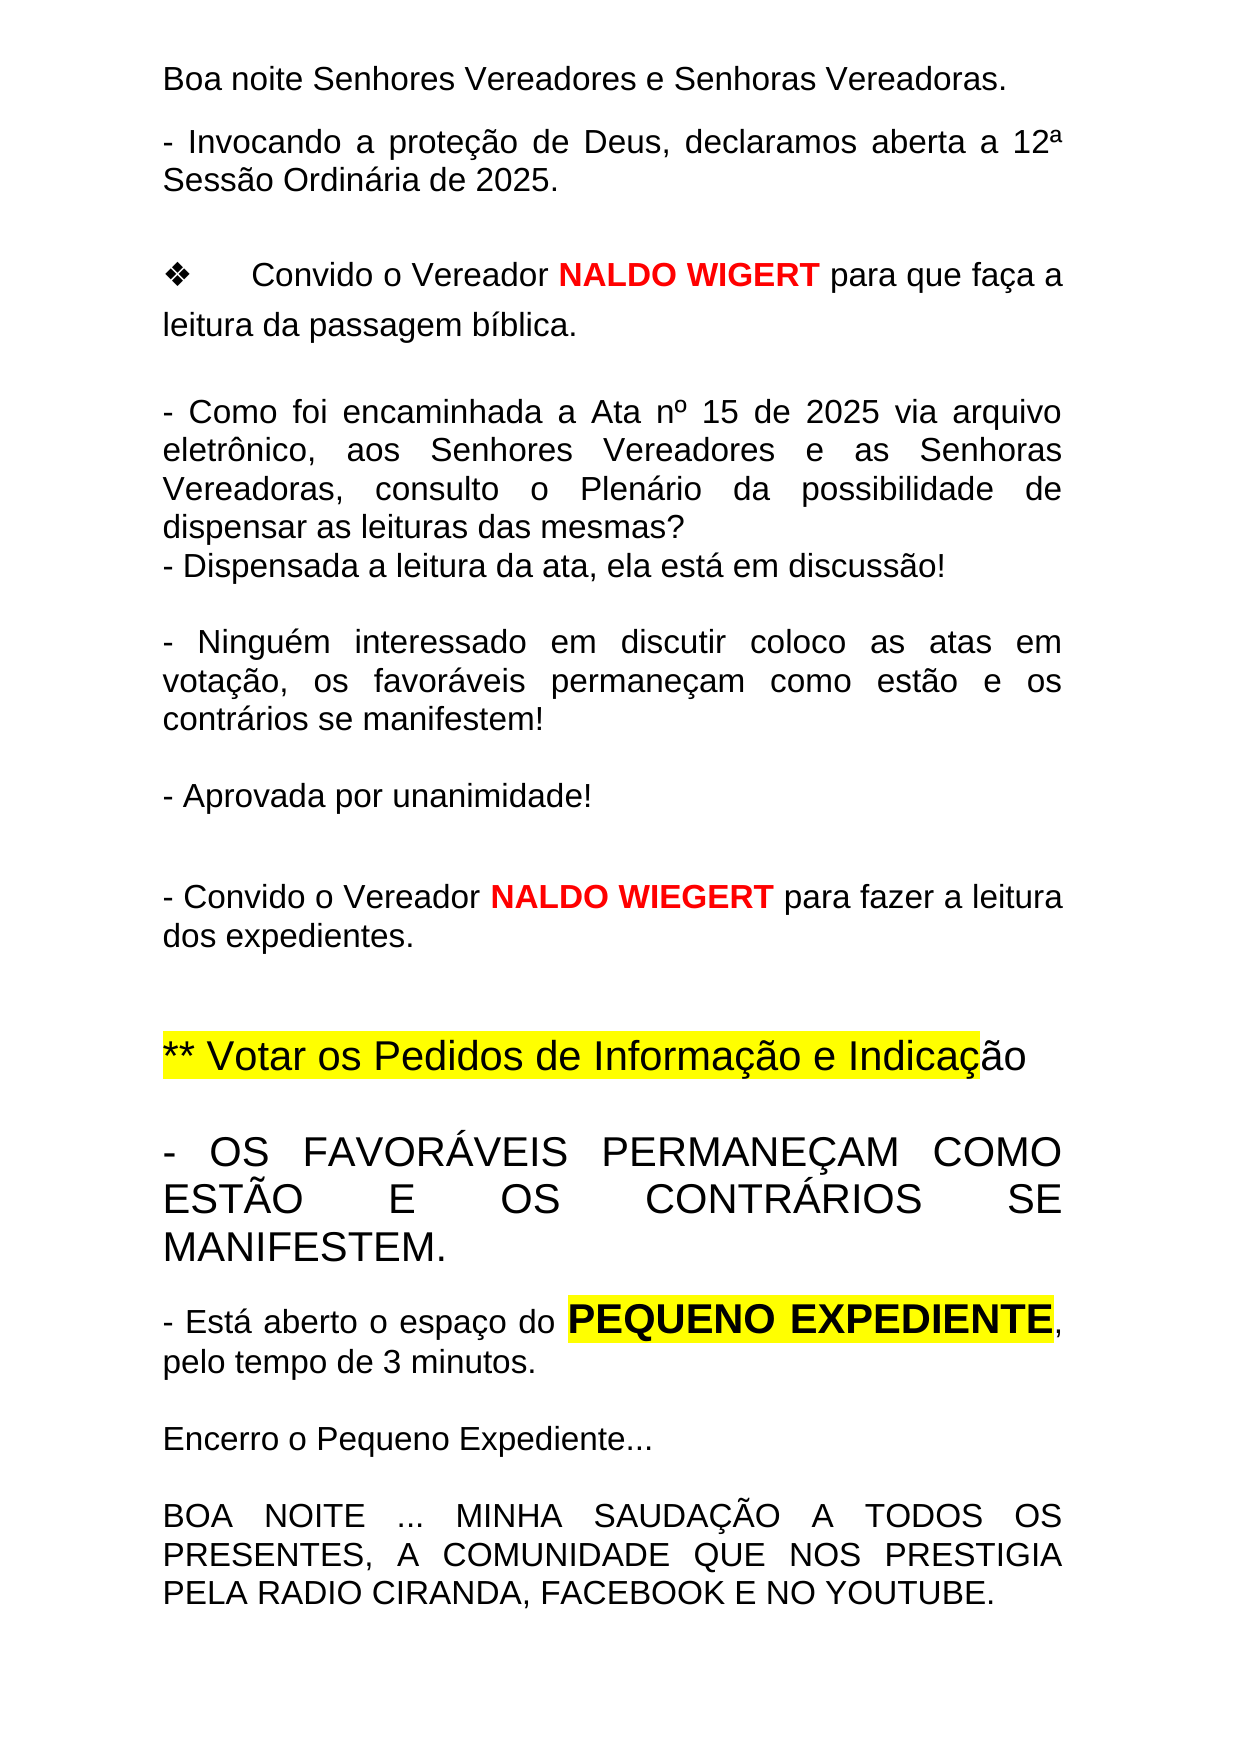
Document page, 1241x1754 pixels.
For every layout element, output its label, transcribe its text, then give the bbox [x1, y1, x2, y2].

text BOA NOITE ... MINHA SAUDAÇÃO A TODOS OS PRESENTES, A COMUNIDADE QUE NOS PRESTIGIA PELA RADIO CIRANDA, FACEBOOK E NO YOUTUBE. [162, 1496, 1063, 1612]
text ** Votar os Pedidos de Informação e Indicação [980, 1031, 1063, 1079]
text - Ninguém interessado em discutir coloco as atas em votação, os favoráveis permaneçam como estão e os contrários se manifestem! [162, 623, 1063, 738]
text - Está aberto o espaço do PEQUENO EXPEDIENTE, pelo tempo de 3 minutos. [162, 1295, 1063, 1381]
list Convido o Vereador NALDO WIGERT para que faça a leitura da passagem bíblica. [162, 237, 1063, 344]
text Encerro o Pequeno Expediente... [162, 1419, 1063, 1458]
text - Invocando a proteção de Deus, declaramos aberta a 12ª Sessão Ordinária de 2025. [162, 122, 1063, 198]
text - OS FAVORÁVEIS PERMANEÇAM COMO ESTÃO E OS CONTRÁRIOS SE MANIFESTEM. [162, 1127, 1063, 1271]
text - Aprovada por unanimidade! [162, 776, 1063, 815]
text - Dispensada a leitura da ata, ela está em discussão! [162, 546, 1063, 584]
subtitle Boa noite Senhores Vereadores e Senhoras Vereadoras. [162, 59, 1063, 98]
text - Como foi encaminhada a Ata nº 15 de 2025 via arquivo eletrônico, aos Senhores Vereadores e as Senhoras Vereadoras, consulto o Plenário da possibilidade de dispensar as leituras das mesmas? [162, 392, 1063, 546]
text - Convido o Vereador NALDO WIEGERT para fazer a leitura dos expedientes. [162, 877, 1063, 954]
